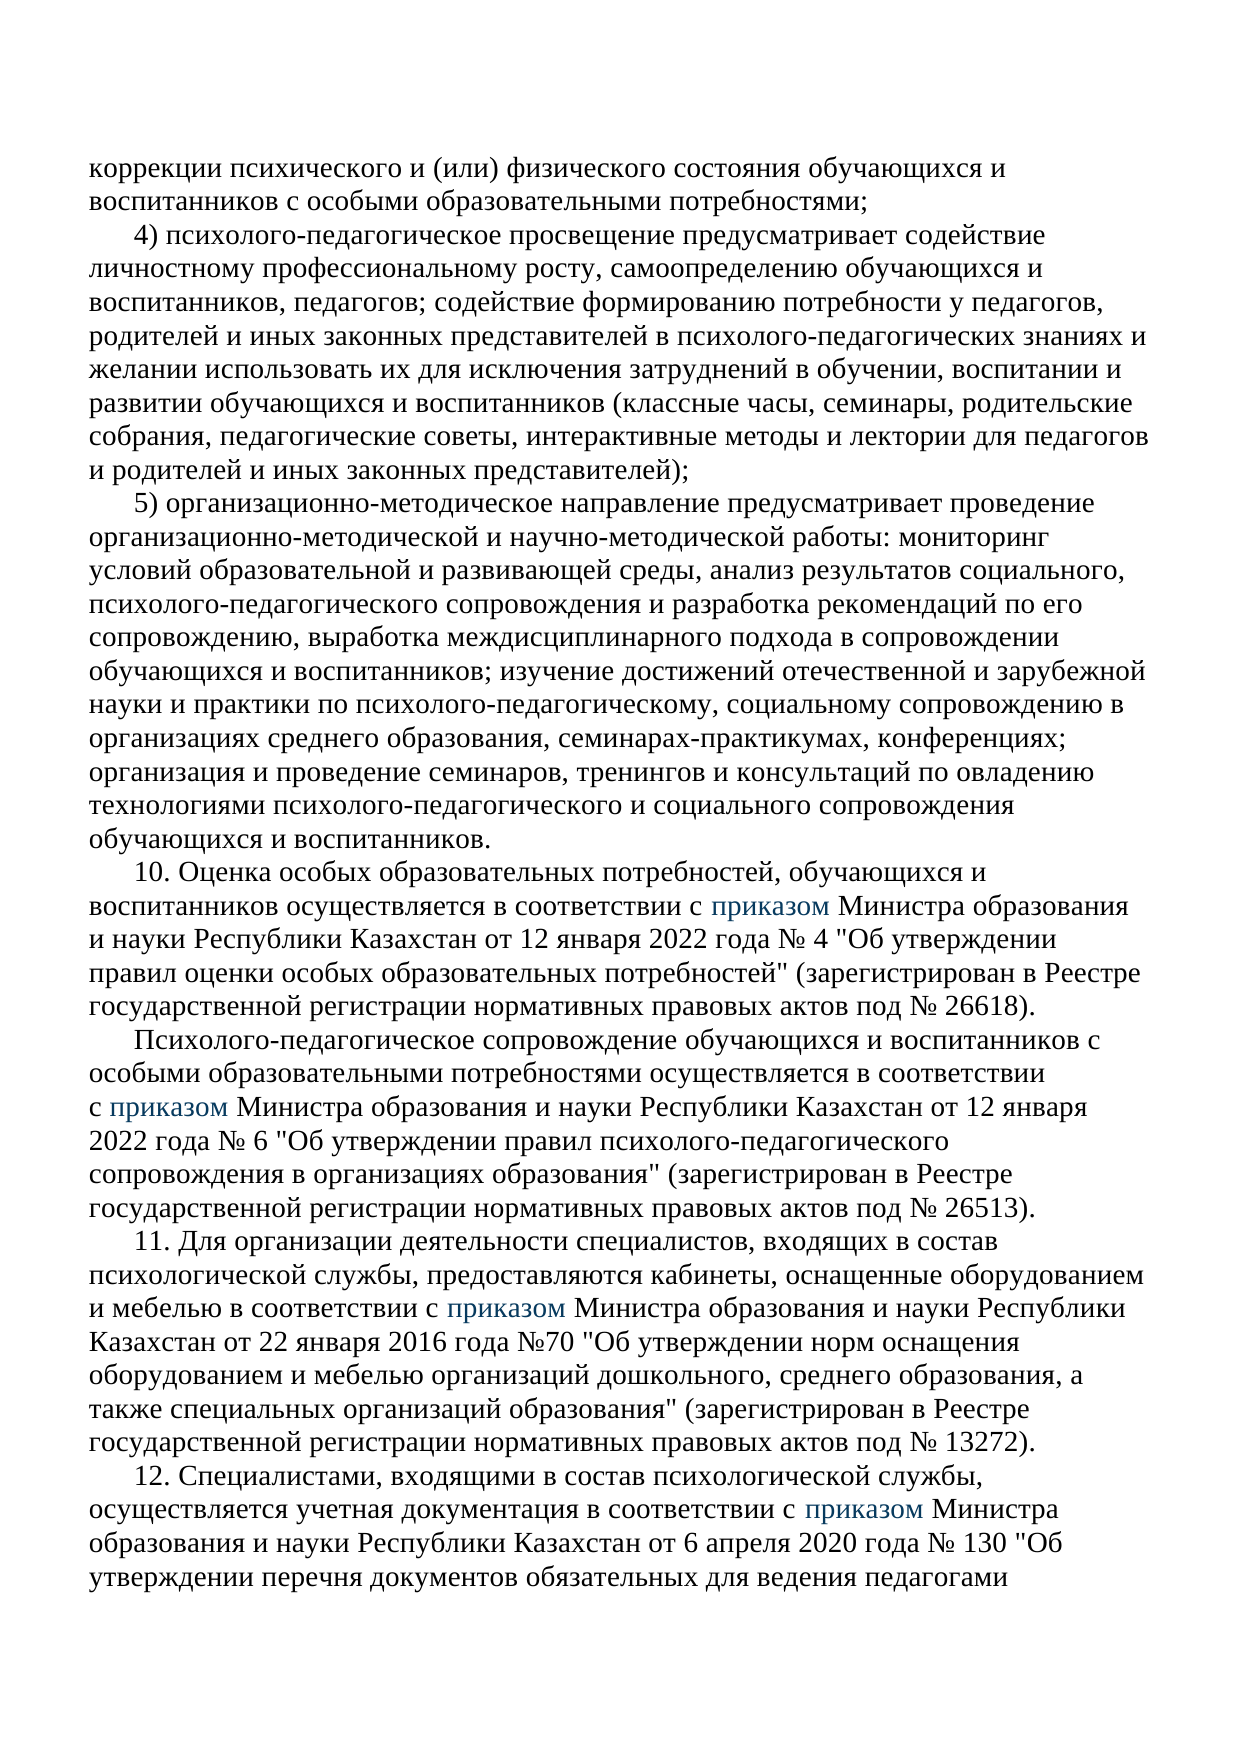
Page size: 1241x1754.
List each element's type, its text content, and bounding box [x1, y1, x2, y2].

text 4) психолого-педагогическое просвещение предусматривает содействие личностному профессиональному росту, самоопределению обучающихся и воспитанников, педагогов; содействие формированию потребности у педагогов, родителей и иных законных представителей в психолого-педагогических знаниях и желании использовать их для исключения затруднений в обучении, воспитании и развитии обучающихся и воспитанников (классные часы, семинары, родительские собрания, педагогические советы, интерактивные методы и лектории для педагогов и родителей и иных законных представителей); [89, 217, 1152, 485]
text 10. Оценка особых образовательных потребностей, обучающихся и воспитанников осуществляется в соответствии с приказом Министра образования и науки Республики Казахстан от 12 января 2022 года № 4 "Об утверждении правил оценки особых образовательных потребностей" (зарегистрирован в Реестре государственной регистрации нормативных правовых актов под № 26618). [89, 854, 1152, 1022]
text Психолого-педагогическое сопровождение обучающихся и воспитанников с особыми образовательными потребностями осуществляется в соответствии с приказом Министра образования и науки Республики Казахстан от 12 января 2022 года № 6 "Об утверждении правил психолого-педагогического сопровождения в организациях образования" (зарегистрирован в Реестре государственной регистрации нормативных правовых актов под № 26513). [89, 1022, 1152, 1223]
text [89, 1458, 1152, 1592]
text 5) организационно-методическое направление предусматривает проведение организационно-методической и научно-методической работы: мониторинг условий образовательной и развивающей среды, анализ результатов социального, психолого-педагогического сопровождения и разработка рекомендаций по его сопровождению, выработка междисциплинарного подхода в сопровождении обучающихся и воспитанников; изучение достижений отечественной и зарубежной науки и практики по психолого-педагогическому, социальному сопровождению в организациях среднего образования, семинарах-практикумах, конференциях; организация и проведение семинаров, тренингов и консультаций по овладению технологиями психолого-педагогического и социального сопровождения обучающихся и воспитанников. [89, 485, 1152, 854]
text 11. Для организации деятельности специалистов, входящих в состав психологической службы, предоставляются кабинеты, оснащенные оборудованием и мебелью в соответствии с приказом Министра образования и науки Республики Казахстан от 22 января 2016 года №70 "Об утверждении норм оснащения оборудованием и мебелью организаций дошкольного, среднего образования, а также специальных организаций образования" (зарегистрирован в Реестре государственной регистрации нормативных правовых актов под № 13272). [89, 1223, 1152, 1458]
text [89, 150, 1152, 217]
